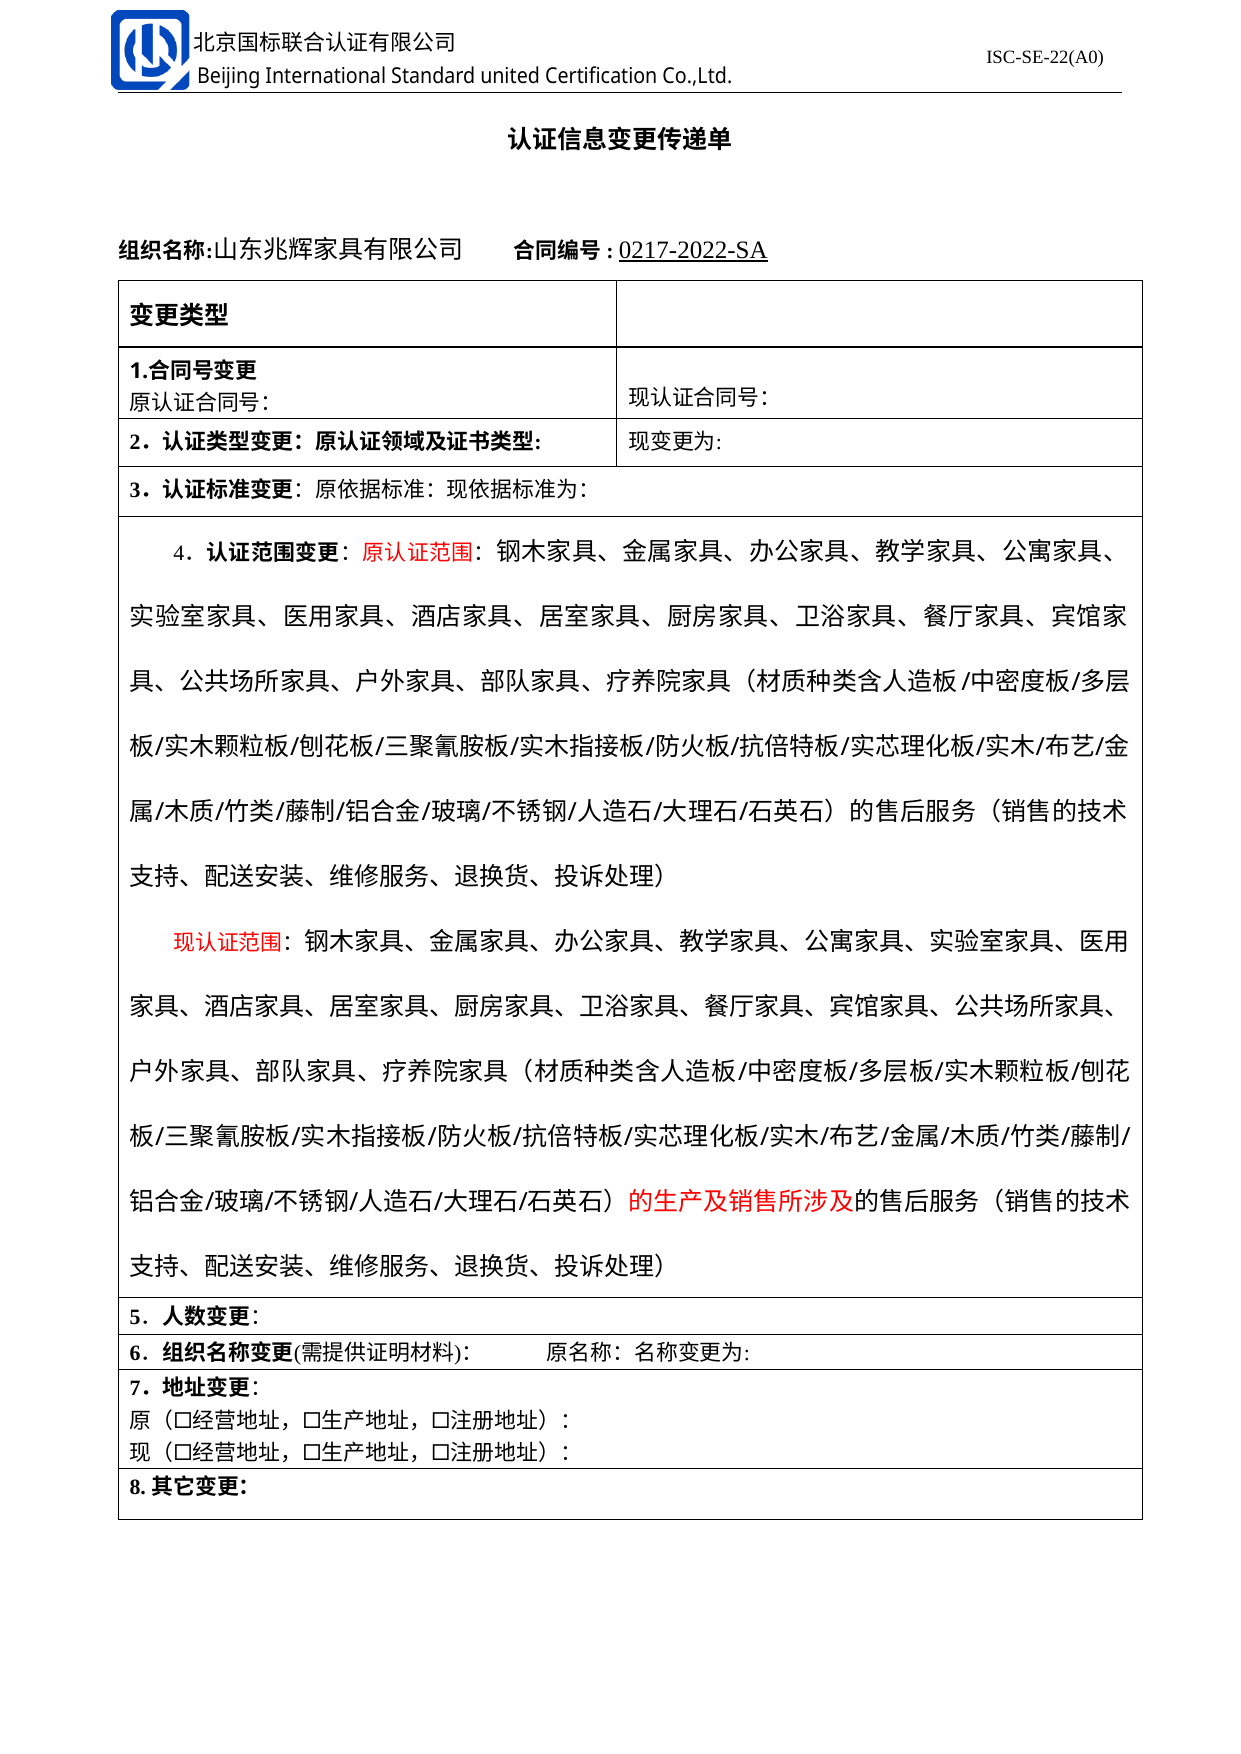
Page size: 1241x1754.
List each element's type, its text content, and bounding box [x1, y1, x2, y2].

table_cell 8. 其它变更： [119, 1469, 1142, 1519]
table_cell 1.合同号变更 原认证合同号： [119, 348, 616, 417]
table_cell 现认证合同号： [617, 348, 1142, 417]
table_cell 5．人数变更： [119, 1298, 1142, 1333]
picture [111, 10, 190, 90]
table_cell 现变更为: [617, 419, 1142, 466]
table_cell 2．认证类型变更：原认证领域及证书类型: [119, 419, 616, 466]
table_cell 7．地址变更： 原（经营地址，生产地址，注册地址）： 现（经营地址，生产地址，注册地址）： [119, 1370, 1142, 1467]
table_cell 6．组织名称变更(需提供证明材料)： 原名称：名称变更为: [119, 1335, 1142, 1369]
text 组织名称:山东兆辉家具有限公司 合同编号 : 0217-2022-SA [118, 215, 1122, 280]
table_cell 3．认证标准变更：原依据标准：现依据标准为： [119, 467, 1142, 516]
table_header 变更类型 [119, 281, 616, 346]
text 认证信息变更传递单 [118, 105, 1122, 170]
table_cell 4．认证范围变更：原认证范围：钢木家具、金属家具、办公家具、教学家具、公寓家具、实验室家具、医用家具、酒店家具、居室家具、厨房家具、卫浴家具、餐厅家具、宾馆家具、公共场所家具、户外家具、部队家具、疗养院家具（材质种类含人造板/中密度板/多层板/实木颗粒板/刨花板/三聚氰胺板/实木指接板/防火板/抗倍特板/实芯理化板/实木/布艺/金属/木质/竹类/藤制/铝合金/玻璃/不锈钢/人造石/大理石/石英石）的售后服务（销售的技术支持、配送安装、维修服务、退换货、投诉处理） 现认证范围：钢木家具、金属家具、办公家具、教学家具、公寓家具、实验室家具、医用家具、酒店家具、居室家具、厨房家具、卫浴家具、餐厅家具、宾馆家具、公共场所家具、户外家具、部队家具、疗养院家具（材质种类含人造板/中密度板/多层板/实木颗粒板/刨花板/三聚氰胺板/实木指接板/防火板/抗倍特板/实芯理化板/实木/布艺/金属/木质/竹类/藤制/铝合金/玻璃/不锈钢/人造石/大理石/石英石）的生产及销售所涉及的售后服务（销售的技术支持、配送安装、维修服务、退换货、投诉处理） [119, 517, 1142, 1297]
table_header [617, 281, 1142, 346]
